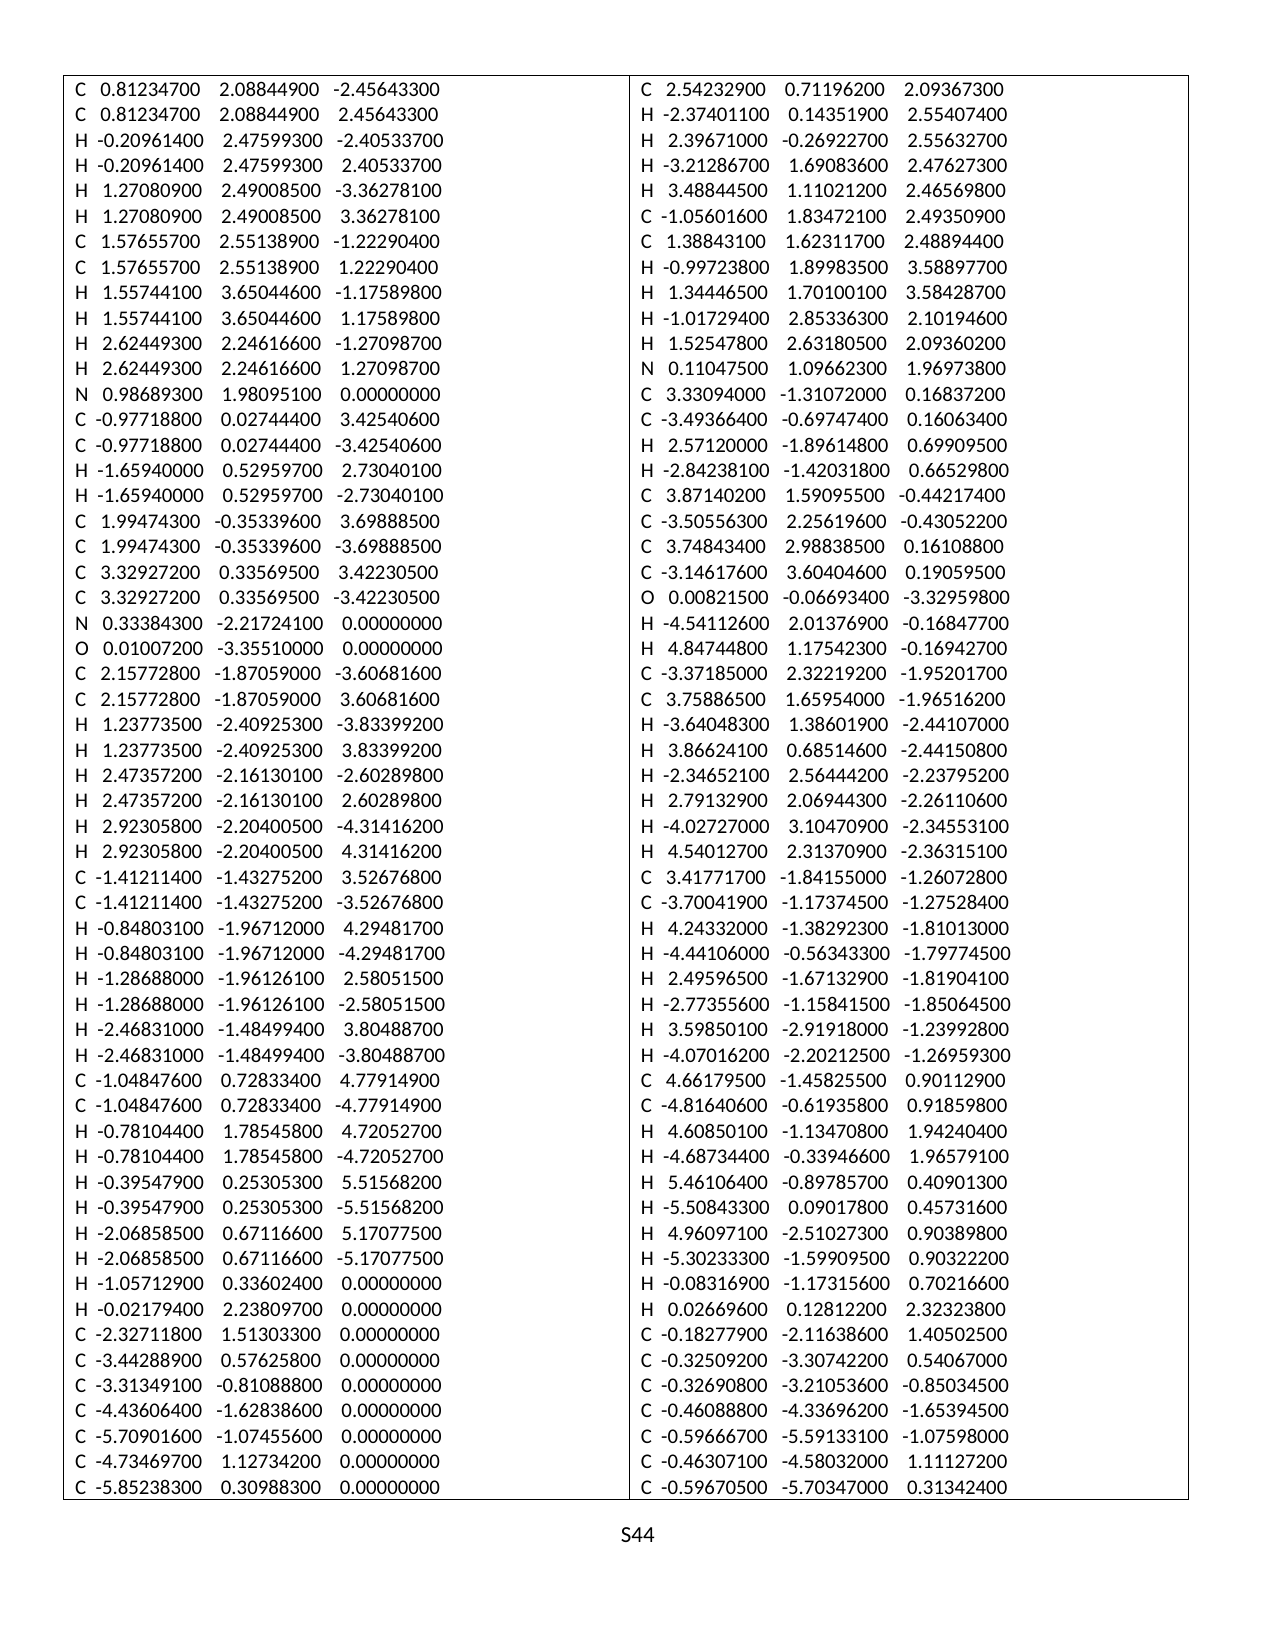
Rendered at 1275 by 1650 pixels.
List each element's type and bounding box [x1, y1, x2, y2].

table_cell [64, 76, 629, 1499]
table_cell [630, 76, 1188, 1499]
